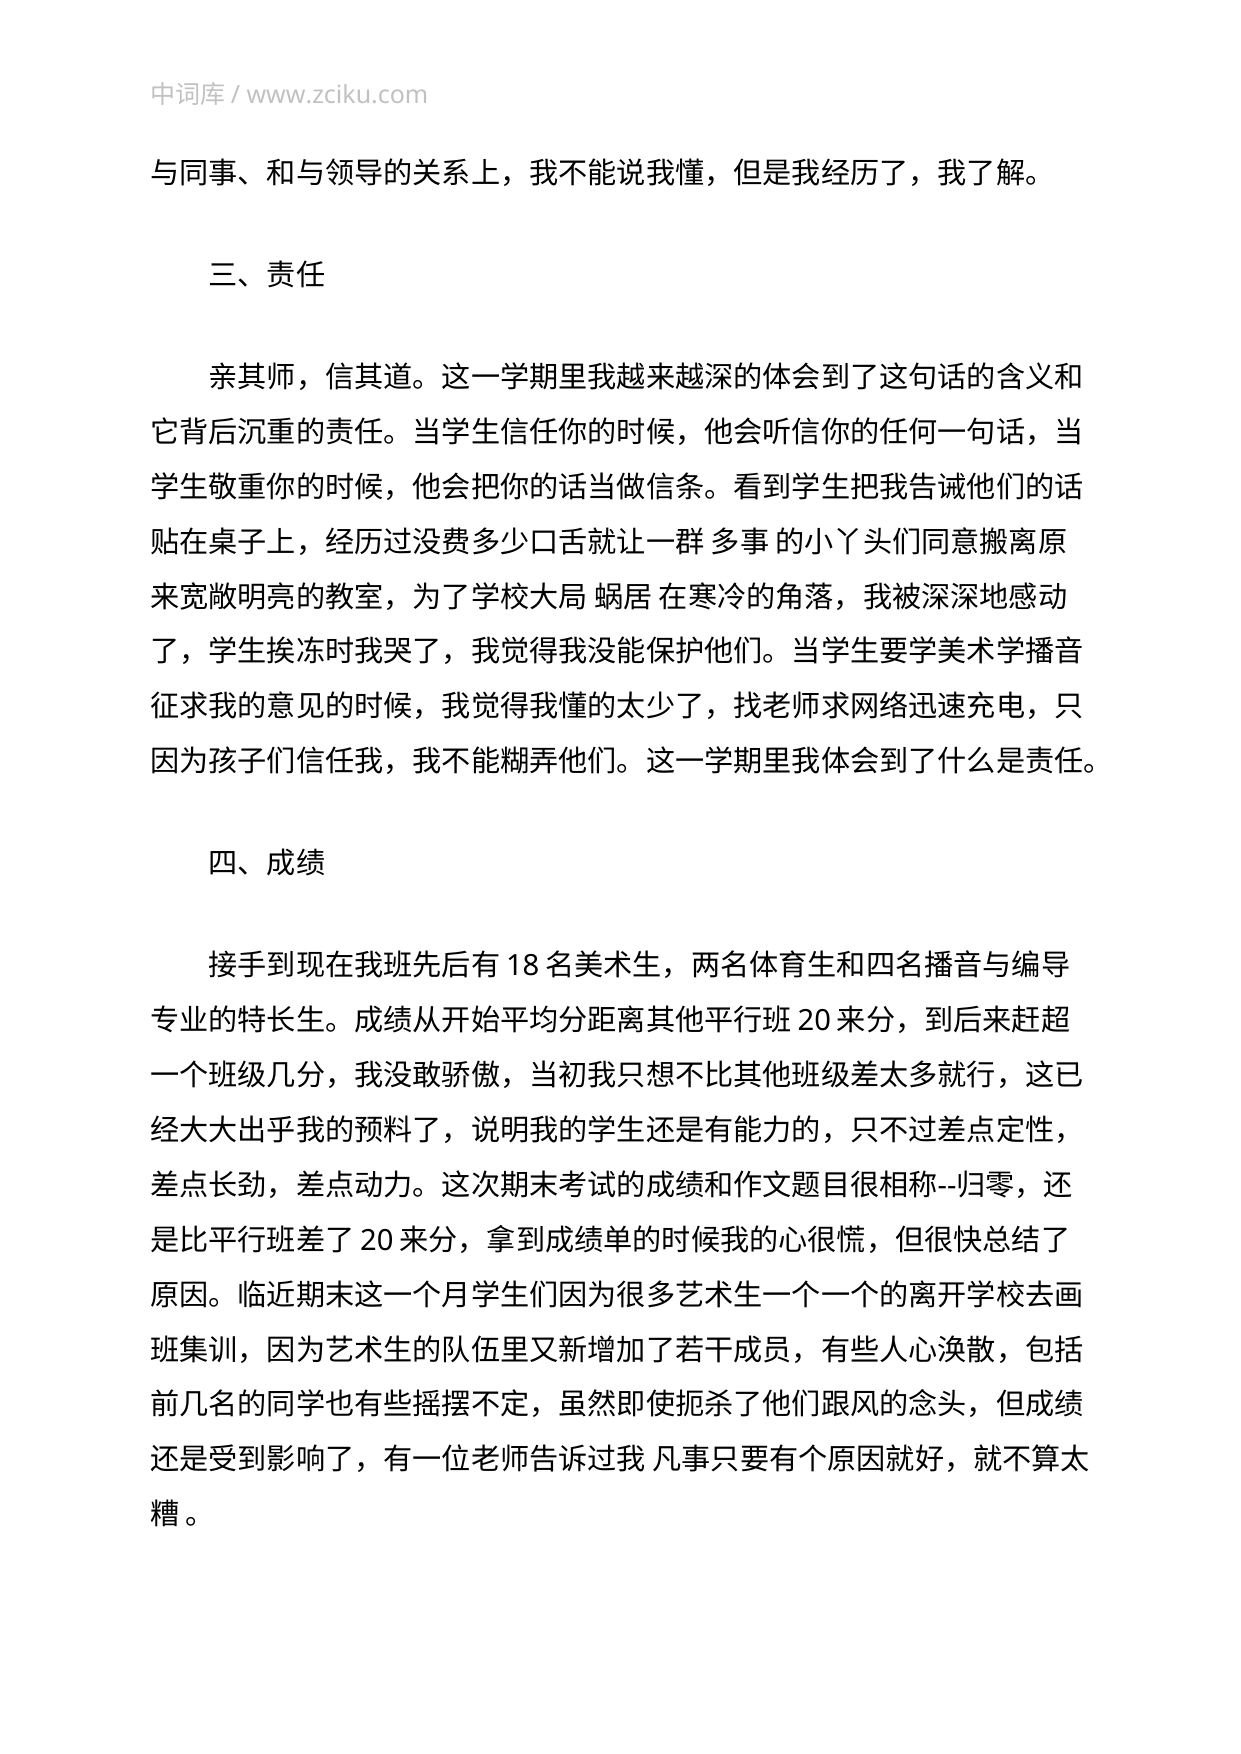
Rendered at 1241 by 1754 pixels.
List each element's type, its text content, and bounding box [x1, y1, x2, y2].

text 四、成绩 [150, 839, 1090, 882]
text 接手到现在我班先后有18名美术生，两名体育生和四名播音与编导专业的特长生。成绩从开始平均分距离其他平行班20来分，到后来赶超一个班级几分，我没敢骄傲，当初我只想不比其他班级差太多就行，这已经大大出乎我的预料了，说明我的学生还是有能力的，只不过差点定性，差点长劲，差点动力。这次期末考试的成绩和作文题目很相称--归零，还是比平行班差了20来分，拿到成绩单的时候我的心很慌，但很快总结了原因。临近期末这一个月学生们因为很多艺术生一个一个的离开学校去画班集训，因为艺术生的队伍里又新增加了若干成员，有些人心涣散，包括前几名的同学也有些摇摆不定，虽然即使扼杀了他们跟风的念头，但成绩还是受到影响了，有一位老师告诉过我 凡事只要有个原因就好，就不算太糟 。 [150, 941, 1090, 1533]
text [150, 150, 1090, 192]
text 三、责任 [150, 252, 1090, 294]
text 亲其师，信其道。这一学期里我越来越深的体会到了这句话的含义和它背后沉重的责任。当学生信任你的时候，他会听信你的任何一句话，当学生敬重你的时候，他会把你的话当做信条。看到学生把我告诫他们的话贴在桌子上，经历过没费多少口舌就让一群 多事 的小丫头们同意搬离原来宽敞明亮的教室，为了学校大局 蜗居 在寒冷的角落，我被深深地感动了，学生挨冻时我哭了，我觉得我没能保护他们。当学生要学美术学播音征求我的意见的时候，我觉得我懂的太少了，找老师求网络迅速充电，只因为孩子们信任我，我不能糊弄他们。这一学期里我体会到了什么是责任。 [150, 353, 1090, 780]
